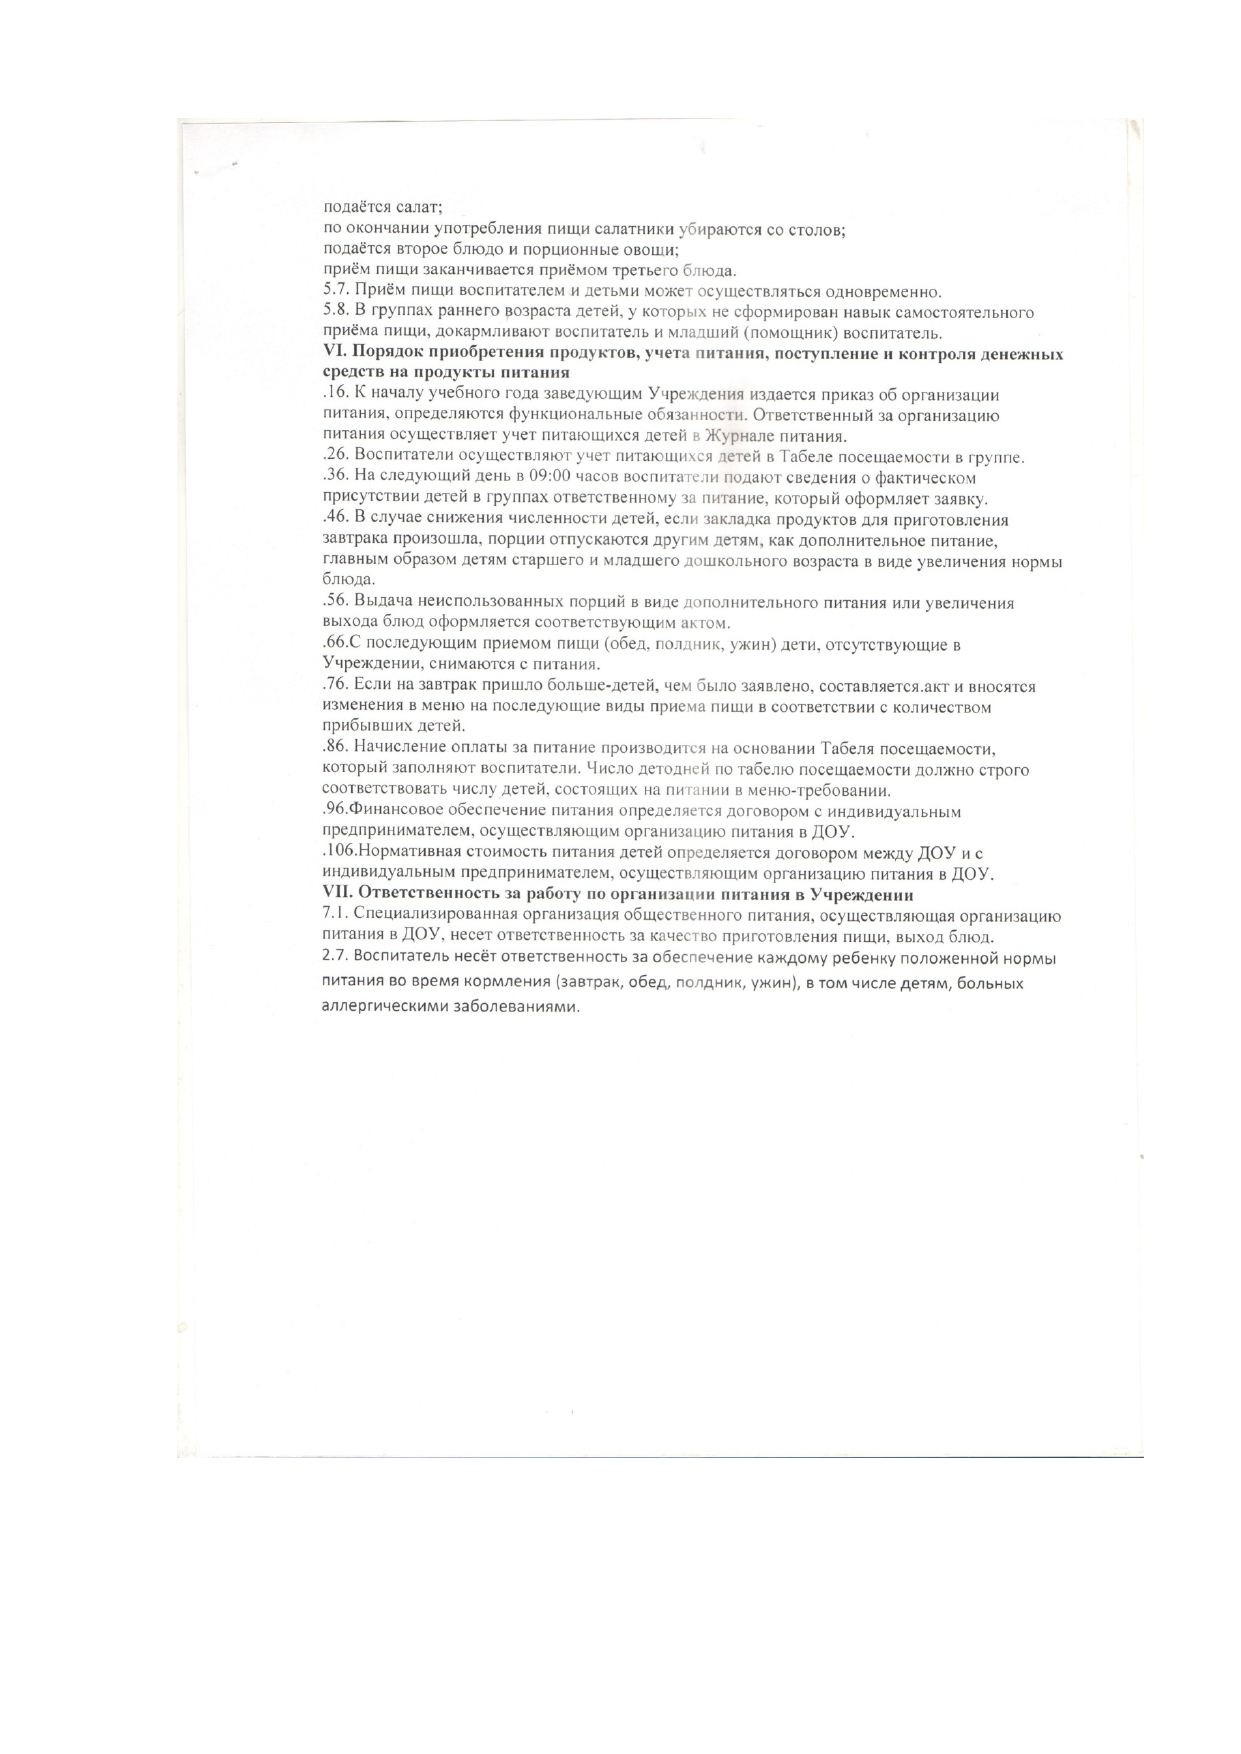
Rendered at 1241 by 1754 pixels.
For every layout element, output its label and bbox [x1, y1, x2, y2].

picture [177, 118, 1152, 1458]
